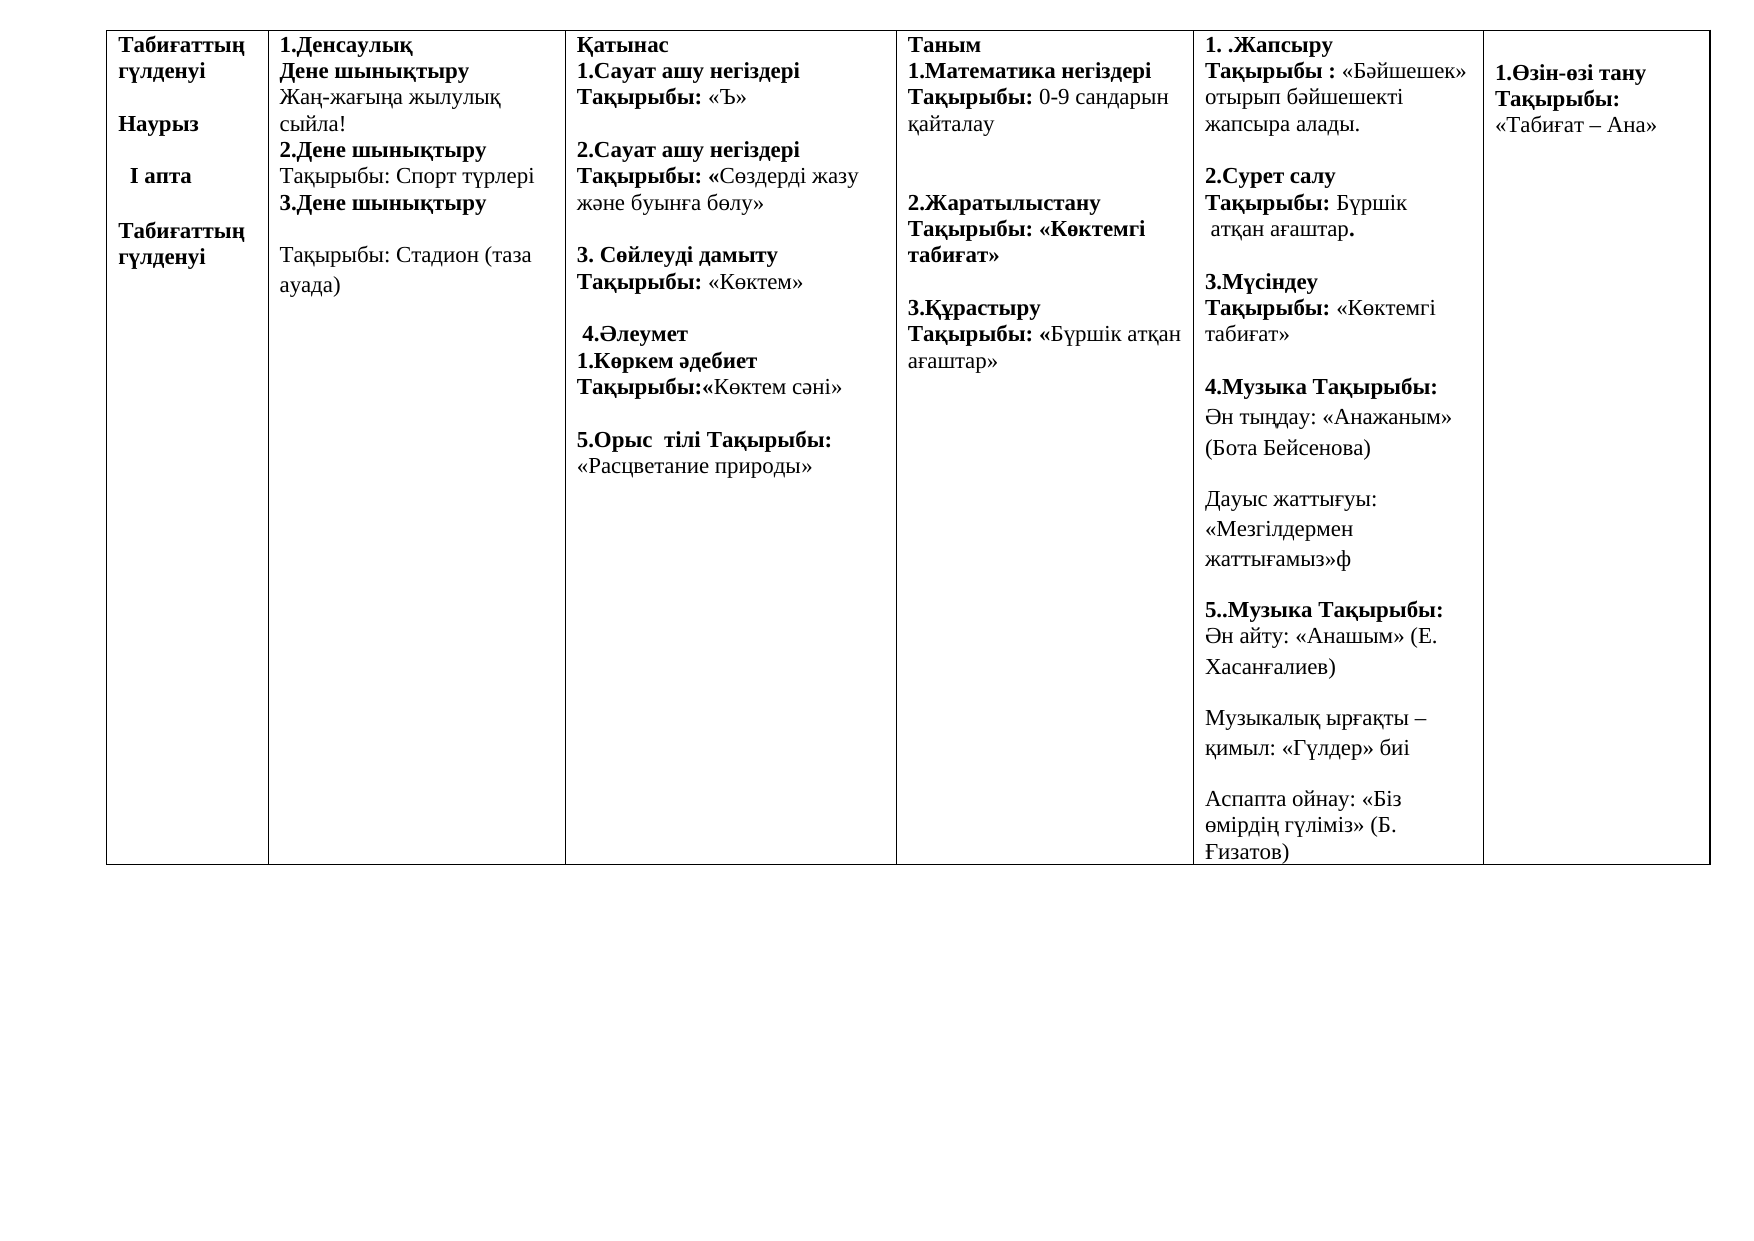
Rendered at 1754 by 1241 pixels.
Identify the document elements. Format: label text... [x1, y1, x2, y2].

table_cell Табиғаттың гүлденуі Наурыз I апта Табиғаттың гүлденуі [107, 31, 268, 864]
table_cell Таным 1.Математика негіздері Тақырыбы: 0-9 сандарын қайталау 2.Жаратылыстану Тақырыбы: «Көктемгі табиғат» 3.Құрастыру Тақырыбы: «Бүршік атқан ағаштар» [897, 31, 1193, 864]
table_cell 1.Өзін-өзі тану Тақырыбы: «Табиғат – Ана» [1484, 31, 1709, 864]
table_cell Қатынас 1.Сауат ашу негіздері Тақырыбы: «Ъ» 2.Сауат ашу негіздері Тақырыбы: «Сөздерді жазу және буынға бөлу» 3. Сөйлеуді дамыту Тақырыбы: «Көктем» 4.Әлеумет 1.Көркем әдебиет Тақырыбы:«Көктем сәні» 5.Орыс тілі Тақырыбы: «Расцветание природы» [566, 31, 896, 864]
table_cell 1.Денсаулық Дене шынықтыру Жаң-жағыңа жылулық сыйла! 2.Дене шынықтыру Тақырыбы: Спорт түрлері 3.Дене шынықтыру Тақырыбы: Стадион (таза ауада) [269, 31, 565, 864]
table_cell 1. .Жапсыру Тақырыбы : «Бәйшешек» отырып бәйшешекті жапсыра алады. 2.Сурет салу Тақырыбы: Бүршік атқан ағаштар. 3.Мүсіндеу Тақырыбы: «Көктемгі табиғат» 4.Музыка Тақырыбы: Ән тыңдау: «Анажаным» (Бота Бейсенова) Дауыс жаттығуы: «Мезгілдермен жаттығамыз»ф 5..Музыка Тақырыбы: Ән айту: «Анашым» (Е. Хасанғалиев) Музыкалық ырғақты – қимыл: «Гүлдер» биі Аспапта ойнау: «Біз өмірдің гүліміз» (Б. Ғизатов) [1194, 31, 1483, 864]
